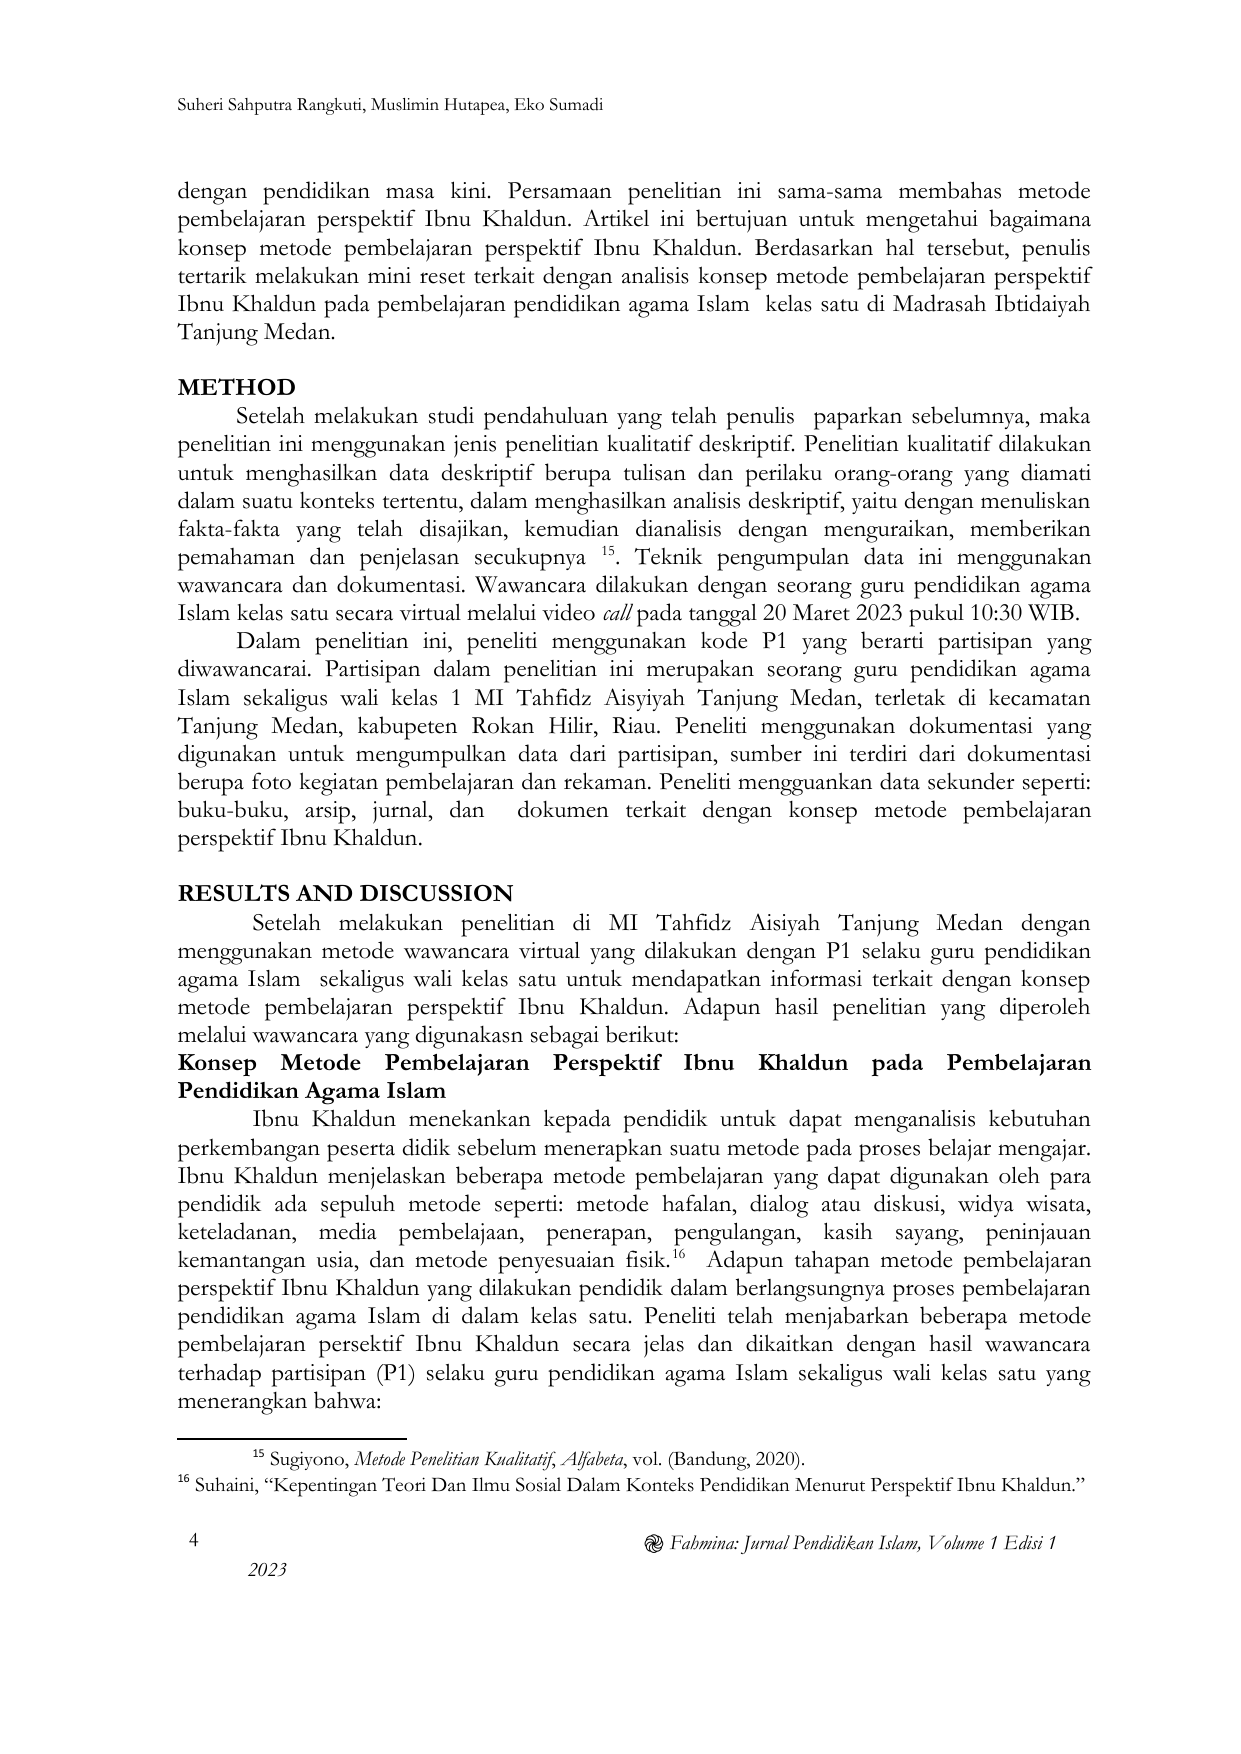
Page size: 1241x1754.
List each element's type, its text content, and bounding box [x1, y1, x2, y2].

text Setelah melakukan penelitian di MI Tahfidz Aisiyah Tanjung Medan dengan menggunakan metode wawancara virtual yang dilakukan dengan P1 selaku guru pendidikan agama Islam sekaligus wali kelas satu untuk mendapatkan informasi terkait dengan konsep metode pembelajaran perspektif Ibnu Khaldun. Adapun hasil penelitian yang diperoleh melalui wawancara yang digunakasn sebagai berikut: [177, 908, 1092, 1049]
text Ibnu Khaldun menekankan kepada pendidik untuk dapat menganalisis kebutuhan perkembangan peserta didik sebelum menerapkan suatu metode pada proses belajar mengajar. Ibnu Khaldun menjelaskan beberapa metode pembelajaran yang dapat digunakan oleh para pendidik ada sepuluh metode seperti: metode hafalan, dialog atau diskusi, widya wisata, keteladanan, media pembelajaan, penerapan, pengulangan, kasih sayang, peninjauan kemantangan usia, dan metode penyesuaian fisik. Adapun tahapan metode pembelajaran perspektif Ibnu Khaldun yang dilakukan pendidik dalam berlangsungnya proses pembelajaran pendidikan agama Islam di dalam kelas satu. Peneliti telah menjabarkan beberapa metode pembelajaran persektif Ibnu Khaldun secara jelas dan dikaitkan dengan hasil wawancara terhadap partisipan (P1) selaku guru pendidikan agama Islam sekaligus wali kelas satu yang menerangkan bahwa: [177, 1105, 1092, 1415]
text Konsep Metode Pembelajaran Perspektif Ibnu Khaldun pada Pembelajaran Pendidikan Agama Islam [177, 1049, 1092, 1105]
text Dalam penelitian ini, peneliti menggunakan kode P1 yang berarti partisipan yang diwawancarai. Partisipan dalam penelitian ini merupakan seorang guru pendidikan agama Islam sekaligus wali kelas 1 MI Tahfidz Aisyiyah Tanjung Medan, terletak di kecamatan Tanjung Medan, kabupeten Rokan Hilir, Riau. Peneliti menggunakan dokumentasi yang digunakan untuk mengumpulkan data dari partisipan, sumber ini terdiri dari dokumentasi berupa foto kegiatan pembelajaran dan rekaman. Peneliti mengguankan data sekunder seperti: buku-buku, arsip, jurnal, dan dokumen terkait dengan konsep metode pembelajaran perspektif Ibnu Khaldun. [177, 627, 1092, 852]
text Setelah melakukan studi pendahuluan yang telah penulis paparkan sebelumnya, maka penelitian ini menggunakan jenis penelitian kualitatif deskriptif. Penelitian kualitatif dilakukan untuk menghasilkan data deskriptif berupa tulisan dan perilaku orang-orang yang diamati dalam suatu konteks tertentu, dalam menghasilkan analisis deskriptif, yaitu dengan menuliskan fakta-fakta yang telah disajikan, kemudian dianalisis dengan menguraikan, memberikan pemahaman dan penjelasan secukupnya . Teknik pengumpulan data ini menggunakan wawancara dan dokumentasi. Wawancara dilakukan dengan seorang guru pendidikan agama Islam kelas satu secara virtual melalui video call pada tanggal 20 Maret 2023 pukul 10:30 WIB. [177, 402, 1092, 627]
text RESULTS AND DISCUSSION [177, 880, 1092, 908]
text METHOD [177, 374, 1092, 402]
text Adapun perbedaan penelitian terletak pada fokus pembahasan, peneliti akan membahas analisis konsep metode pembelajaran perspektif Ibnu Khaldun pada pembelajaran pendidikan agama Islam di Madrasah Ibtidaiyah, sedangkan penelitian yang dilakukan oleh Eka Naelia Rahmah membahas konsep metode pembelajaran perspektif Ibnu Khaldun serta relevansinya dengan pendidikan masa kini. Persamaan penelitian ini sama-sama membahas metode pembelajaran perspektif Ibnu Khaldun. Artikel ini bertujuan untuk mengetahui bagaimana konsep metode pembelajaran perspektif Ibnu Khaldun. Berdasarkan hal tersebut, penulis tertarik melakukan mini reset terkait dengan analisis konsep metode pembelajaran perspektif Ibnu Khaldun pada pembelajaran pendidikan agama Islam kelas satu di Madrasah Ibtidaiyah Tanjung Medan. [177, 177, 1092, 346]
